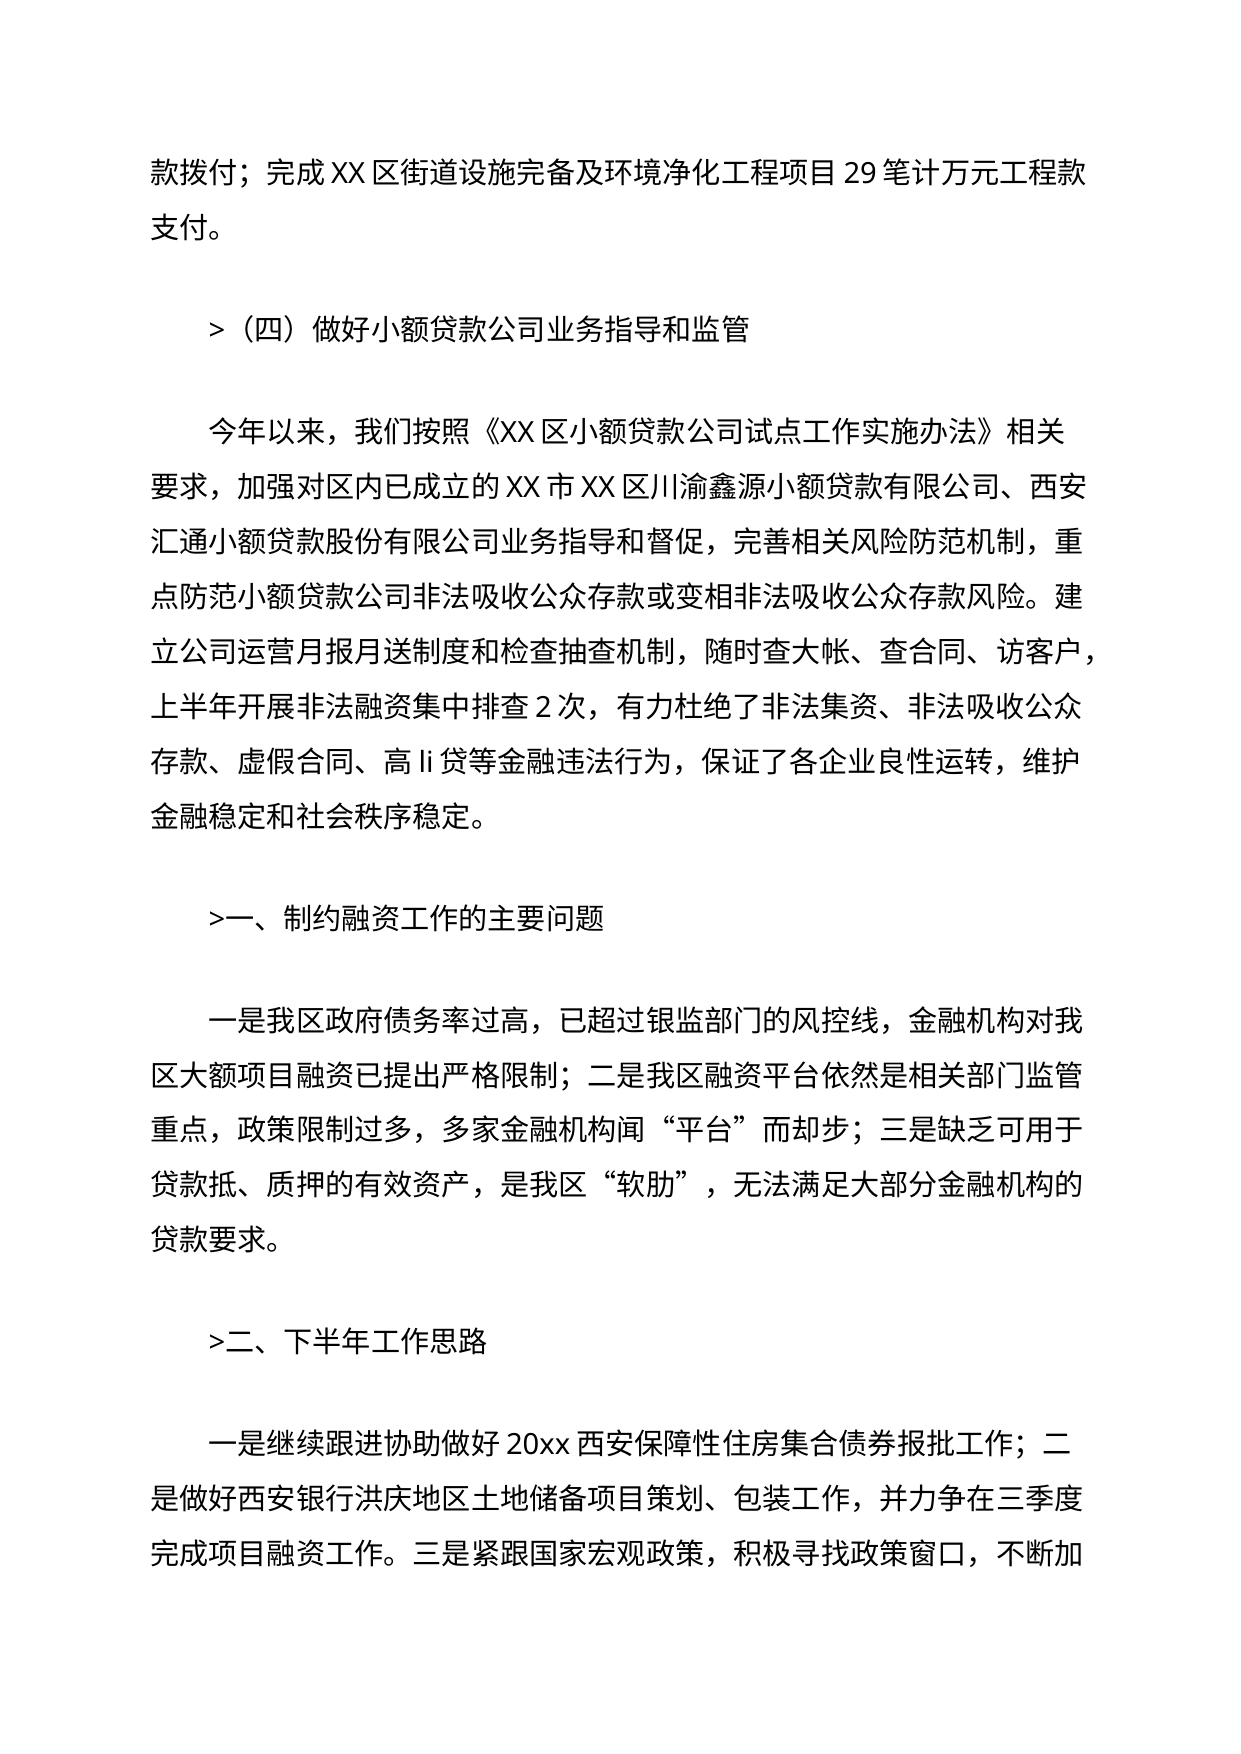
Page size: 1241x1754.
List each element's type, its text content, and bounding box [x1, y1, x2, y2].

text >一、制约融资工作的主要问题 [150, 895, 1090, 938]
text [150, 150, 1090, 247]
text >二、下半年工作思路 [150, 1318, 1090, 1361]
text 今年以来，我们按照《XX区小额贷款公司试点工作实施办法》相关要求，加强对区内已成立的XX市XX区川渝鑫源小额贷款有限公司、西安汇通小额贷款股份有限公司业务指导和督促，完善相关风险防范机制，重点防范小额贷款公司非法吸收公众存款或变相非法吸收公众存款风险。建立公司运营月报月送制度和检查抽查机制，随时查大帐、查合同、访客户，上半年开展非法融资集中排查2次，有力杜绝了非法集资、非法吸收公众存款、虚假合同、高li贷等金融违法行为，保证了各企业良性运转，维护金融稳定和社会秩序稳定。 [150, 409, 1090, 836]
text >（四）做好小额贷款公司业务指导和监管 [150, 307, 1090, 349]
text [150, 1421, 1090, 1573]
text 一是我区政府债务率过高，已超过银监部门的风控线，金融机构对我区大额项目融资已提出严格限制；二是我区融资平台依然是相关部门监管重点，政策限制过多，多家金融机构闻“平台”而却步；三是缺乏可用于贷款抵、质押的有效资产，是我区“软肋”，无法满足大部分金融机构的贷款要求。 [150, 997, 1090, 1259]
